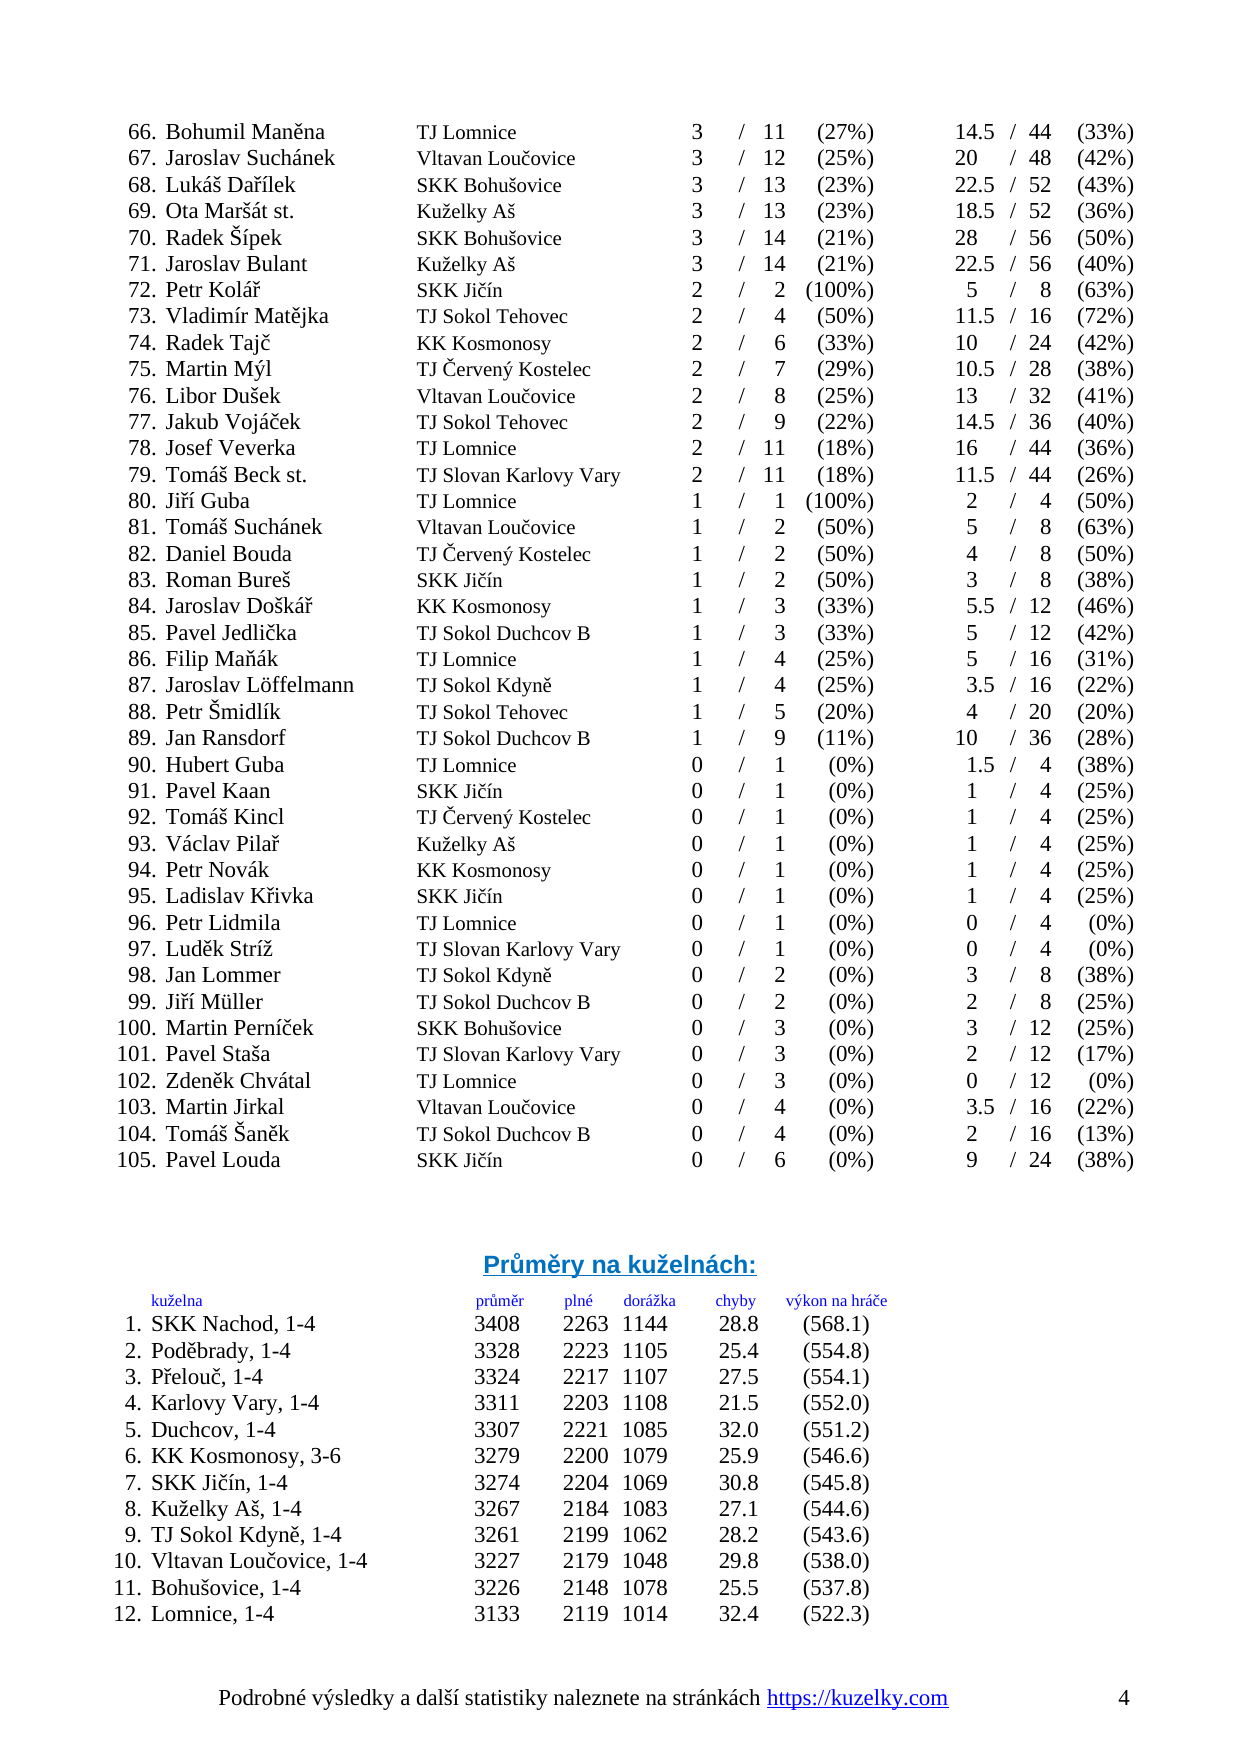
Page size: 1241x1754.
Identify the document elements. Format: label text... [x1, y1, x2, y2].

text 83. Roman Bureš SKK Jičín 1 / 2 (50%) 3 / 8 (38%) [106, 566, 1134, 592]
text 82. Daniel Bouda TJ Červený Kostelec 1 / 2 (50%) 4 / 8 (50%) [106, 540, 1134, 566]
text 85. Pavel Jedlička TJ Sokol Duchcov B 1 / 3 (33%) 5 / 12 (42%) [106, 619, 1134, 645]
text 89. Jan Ransdorf TJ Sokol Duchcov B 1 / 9 (11%) 10 / 36 (28%) [106, 724, 1134, 751]
text 78. Josef Veverka TJ Lomnice 2 / 11 (18%) 16 / 44 (36%) [106, 434, 1134, 461]
text 84. Jaroslav Doškář KK Kosmonosy 1 / 3 (33%) 5.5 / 12 (46%) [106, 592, 1134, 619]
text 68. Lukáš Dařílek SKK Bohušovice 3 / 13 (23%) 22.5 / 52 (43%) [106, 171, 1134, 197]
text 103. Martin Jirkal Vltavan Loučovice 0 / 4 (0%) 3.5 / 16 (22%) [106, 1093, 1134, 1119]
text 80. Jiří Guba TJ Lomnice 1 / 1 (100%) 2 / 4 (50%) [106, 487, 1134, 513]
text 74. Radek Tajč KK Kosmonosy 2 / 6 (33%) 10 / 24 (42%) [106, 329, 1134, 355]
text 79. Tomáš Beck st. TJ Slovan Karlovy Vary 2 / 11 (18%) 11.5 / 44 (26%) [106, 461, 1134, 487]
text 99. Jiří Müller TJ Sokol Duchcov B 0 / 2 (0%) 2 / 8 (25%) [106, 988, 1134, 1014]
text 101. Pavel Staša TJ Slovan Karlovy Vary 0 / 3 (0%) 2 / 12 (17%) [106, 1041, 1134, 1067]
text 102. Zdeněk Chvátal TJ Lomnice 0 / 3 (0%) 0 / 12 (0%) [106, 1067, 1134, 1093]
text 98. Jan Lommer TJ Sokol Kdyně 0 / 2 (0%) 3 / 8 (38%) [106, 961, 1134, 988]
text 4. Karlovy Vary, 1-4 3311 2203 1108 21.5 (552.0) [106, 1389, 1134, 1416]
text 105. Pavel Louda SKK Jičín 0 / 6 (0%) 9 / 24 (38%) [106, 1146, 1134, 1172]
text 92. Tomáš Kincl TJ Červený Kostelec 0 / 1 (0%) 1 / 4 (25%) [106, 803, 1134, 830]
text 3. Přelouč, 1-4 3324 2217 1107 27.5 (554.1) [106, 1363, 1134, 1389]
text 6. KK Kosmonosy, 3-6 3279 2200 1079 25.9 (546.6) [106, 1442, 1134, 1468]
text 90. Hubert Guba TJ Lomnice 0 / 1 (0%) 1.5 / 4 (38%) [106, 751, 1134, 777]
text 96. Petr Lidmila TJ Lomnice 0 / 1 (0%) 0 / 4 (0%) [106, 909, 1134, 935]
text 93. Václav Pilař Kuželky Aš 0 / 1 (0%) 1 / 4 (25%) [106, 830, 1134, 856]
text 1. SKK Nachod, 1-4 3408 2263 1144 28.8 (568.1) [106, 1310, 1134, 1337]
text 75. Martin Mýl TJ Červený Kostelec 2 / 7 (29%) 10.5 / 28 (38%) [106, 355, 1134, 382]
text 88. Petr Šmidlík TJ Sokol Tehovec 1 / 5 (20%) 4 / 20 (20%) [106, 698, 1134, 724]
text 81. Tomáš Suchánek Vltavan Loučovice 1 / 2 (50%) 5 / 8 (63%) [106, 513, 1134, 540]
text 91. Pavel Kaan SKK Jičín 0 / 1 (0%) 1 / 4 (25%) [106, 777, 1134, 803]
text 10. Vltavan Loučovice, 1-4 3227 2179 1048 29.8 (538.0) [106, 1548, 1134, 1574]
text 71. Jaroslav Bulant Kuželky Aš 3 / 14 (21%) 22.5 / 56 (40%) [106, 250, 1134, 276]
text 104. Tomáš Šaněk TJ Sokol Duchcov B 0 / 4 (0%) 2 / 16 (13%) [106, 1119, 1134, 1146]
text 95. Ladislav Křivka SKK Jičín 0 / 1 (0%) 1 / 4 (25%) [106, 882, 1134, 909]
text 11. Bohušovice, 1-4 3226 2148 1078 25.5 (537.8) [106, 1574, 1134, 1600]
text 70. Radek Šípek SKK Bohušovice 3 / 14 (21%) 28 / 56 (50%) [106, 223, 1134, 250]
text 94. Petr Novák KK Kosmonosy 0 / 1 (0%) 1 / 4 (25%) [106, 856, 1134, 882]
text 9. TJ Sokol Kdyně, 1-4 3261 2199 1062 28.2 (543.6) [106, 1521, 1134, 1548]
text 67. Jaroslav Suchánek Vltavan Loučovice 3 / 12 (25%) 20 / 48 (42%) [106, 144, 1134, 171]
text Průměry na kuželnách: [94, 1250, 1145, 1279]
text 7. SKK Jičín, 1-4 3274 2204 1069 30.8 (545.8) [106, 1468, 1134, 1495]
text 8. Kuželky Aš, 1-4 3267 2184 1083 27.1 (544.6) [106, 1495, 1134, 1521]
text 73. Vladimír Matějka TJ Sokol Tehovec 2 / 4 (50%) 11.5 / 16 (72%) [106, 303, 1134, 329]
text 72. Petr Kolář SKK Jičín 2 / 2 (100%) 5 / 8 (63%) [106, 276, 1134, 303]
text 2. Poděbrady, 1-4 3328 2223 1105 25.4 (554.8) [106, 1337, 1134, 1363]
text 97. Luděk Stríž TJ Slovan Karlovy Vary 0 / 1 (0%) 0 / 4 (0%) [106, 935, 1134, 961]
text 66. Bohumil Maněna TJ Lomnice 3 / 11 (27%) 14.5 / 44 (33%) [106, 118, 1134, 144]
text kuželna průměr plné dorážka chyby výkon na hráče [106, 1291, 1134, 1310]
text 5. Duchcov, 1-4 3307 2221 1085 32.0 (551.2) [106, 1416, 1134, 1442]
text 77. Jakub Vojáček TJ Sokol Tehovec 2 / 9 (22%) 14.5 / 36 (40%) [106, 408, 1134, 434]
text 86. Filip Maňák TJ Lomnice 1 / 4 (25%) 5 / 16 (31%) [106, 645, 1134, 672]
text 76. Libor Dušek Vltavan Loučovice 2 / 8 (25%) 13 / 32 (41%) [106, 382, 1134, 408]
text 12. Lomnice, 1-4 3133 2119 1014 32.4 (522.3) [106, 1600, 1134, 1627]
text 87. Jaroslav Löffelmann TJ Sokol Kdyně 1 / 4 (25%) 3.5 / 16 (22%) [106, 672, 1134, 698]
text 100. Martin Perníček SKK Bohušovice 0 / 3 (0%) 3 / 12 (25%) [106, 1014, 1134, 1041]
text 69. Ota Maršát st. Kuželky Aš 3 / 13 (23%) 18.5 / 52 (36%) [106, 197, 1134, 223]
